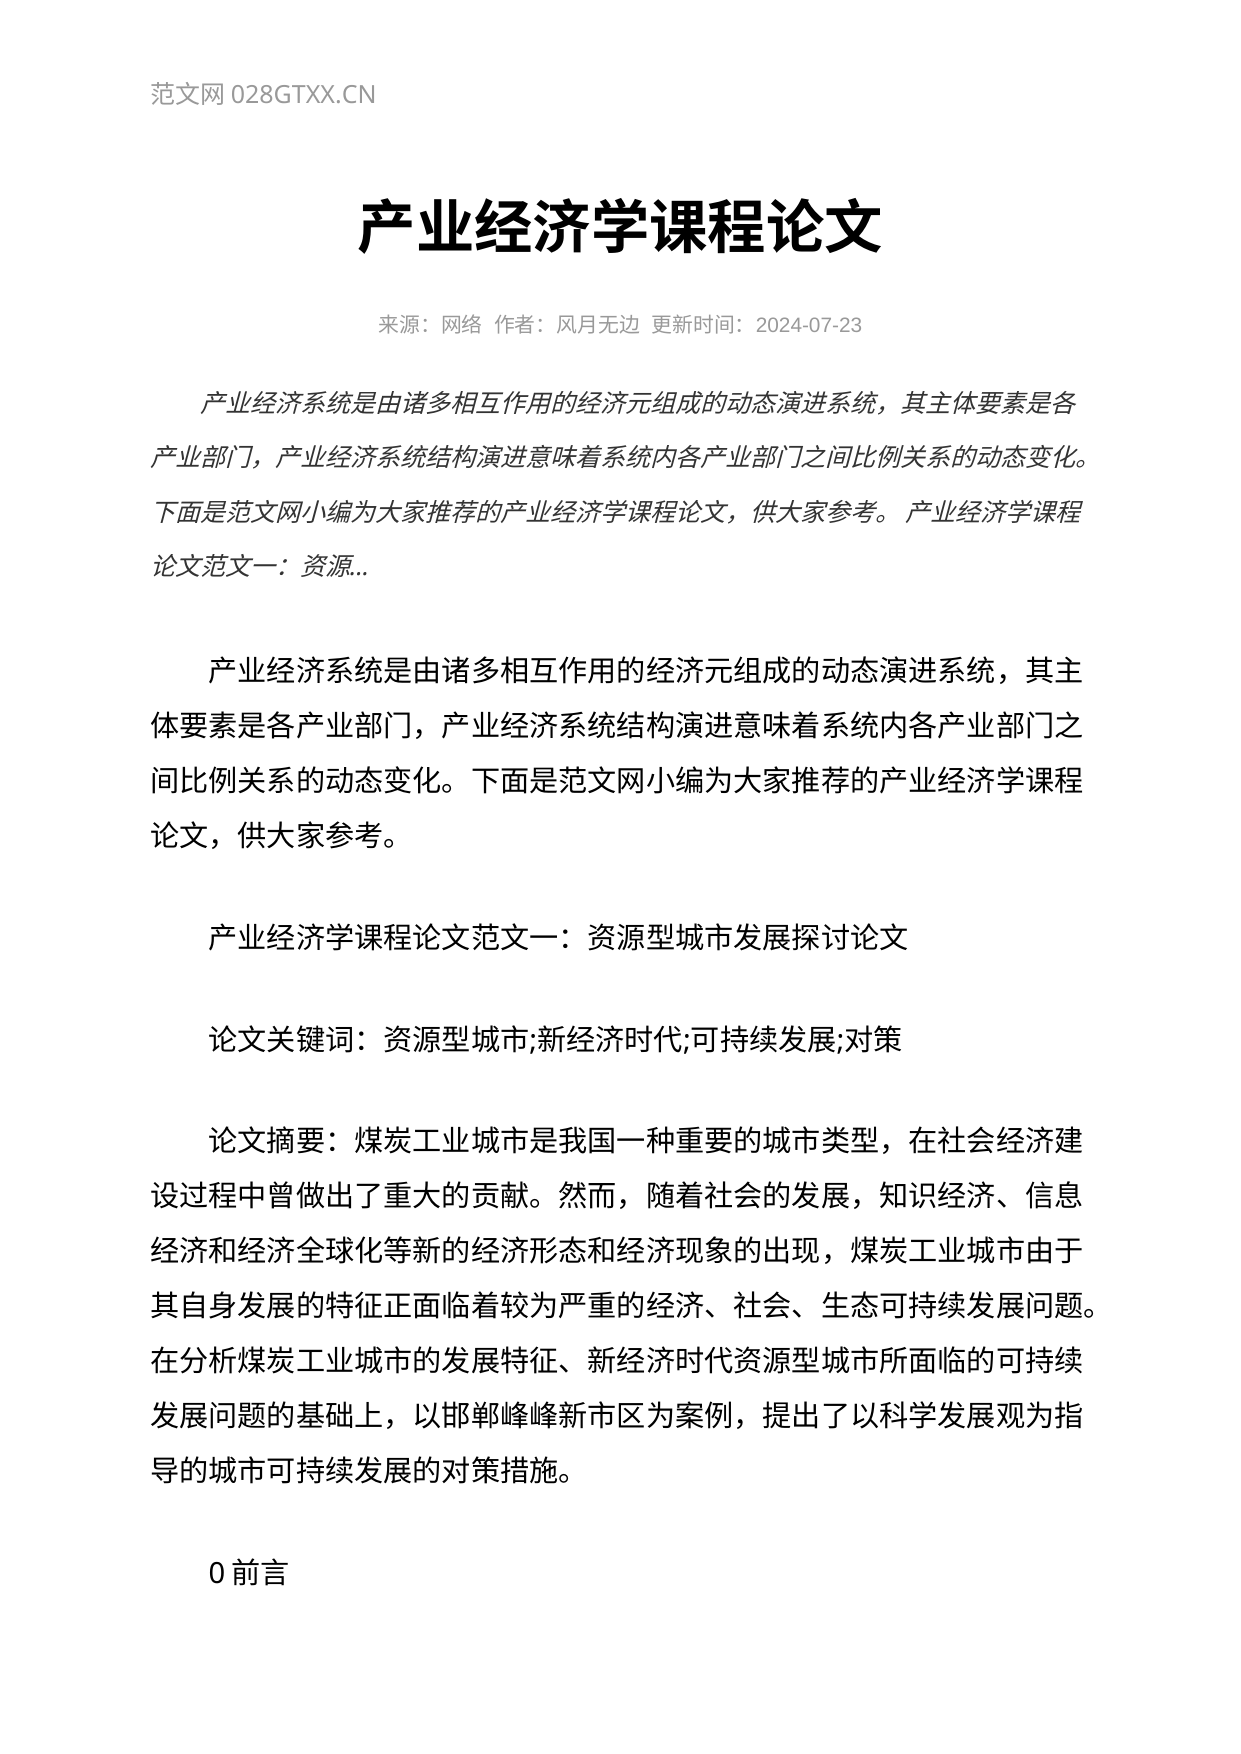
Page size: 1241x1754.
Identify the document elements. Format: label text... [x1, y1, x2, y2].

text 0前言 [150, 1549, 1090, 1592]
subtitle 产业经济学课程论文 [150, 181, 1090, 266]
text 来源：网络 作者：风月无边 更新时间：2024-07-23 [150, 313, 1090, 337]
text 产业经济系统是由诸多相互作用的经济元组成的动态演进系统，其主体要素是各产业部门，产业经济系统结构演进意味着系统内各产业部门之间比例关系的动态变化。下面是范文网小编为大家推荐的产业经济学课程论文，供大家参考。 [150, 648, 1090, 855]
text 论文关键词：资源型城市;新经济时代;可持续发展;对策 [150, 1016, 1090, 1058]
text 论文摘要：煤炭工业城市是我国一种重要的城市类型，在社会经济建设过程中曾做出了重大的贡献。然而，随着社会的发展，知识经济、信息经济和经济全球化等新的经济形态和经济现象的出现，煤炭工业城市由于其自身发展的特征正面临着较为严重的经济、社会、生态可持续发展问题。在分析煤炭工业城市的发展特征、新经济时代资源型城市所面临的可持续发展问题的基础上，以邯郸峰峰新市区为案例，提出了以科学发展观为指导的城市可持续发展的对策措施。 [150, 1118, 1090, 1490]
text 产业经济系统是由诸多相互作用的经济元组成的动态演进系统，其主体要素是各产业部门，产业经济系统结构演进意味着系统内各产业部门之间比例关系的动态变化。下面是范文网小编为大家推荐的产业经济学课程论文，供大家参考。 产业经济学课程论文范文一：资源... [150, 383, 1090, 583]
text 产业经济学课程论文范文一：资源型城市发展探讨论文 [150, 914, 1090, 957]
